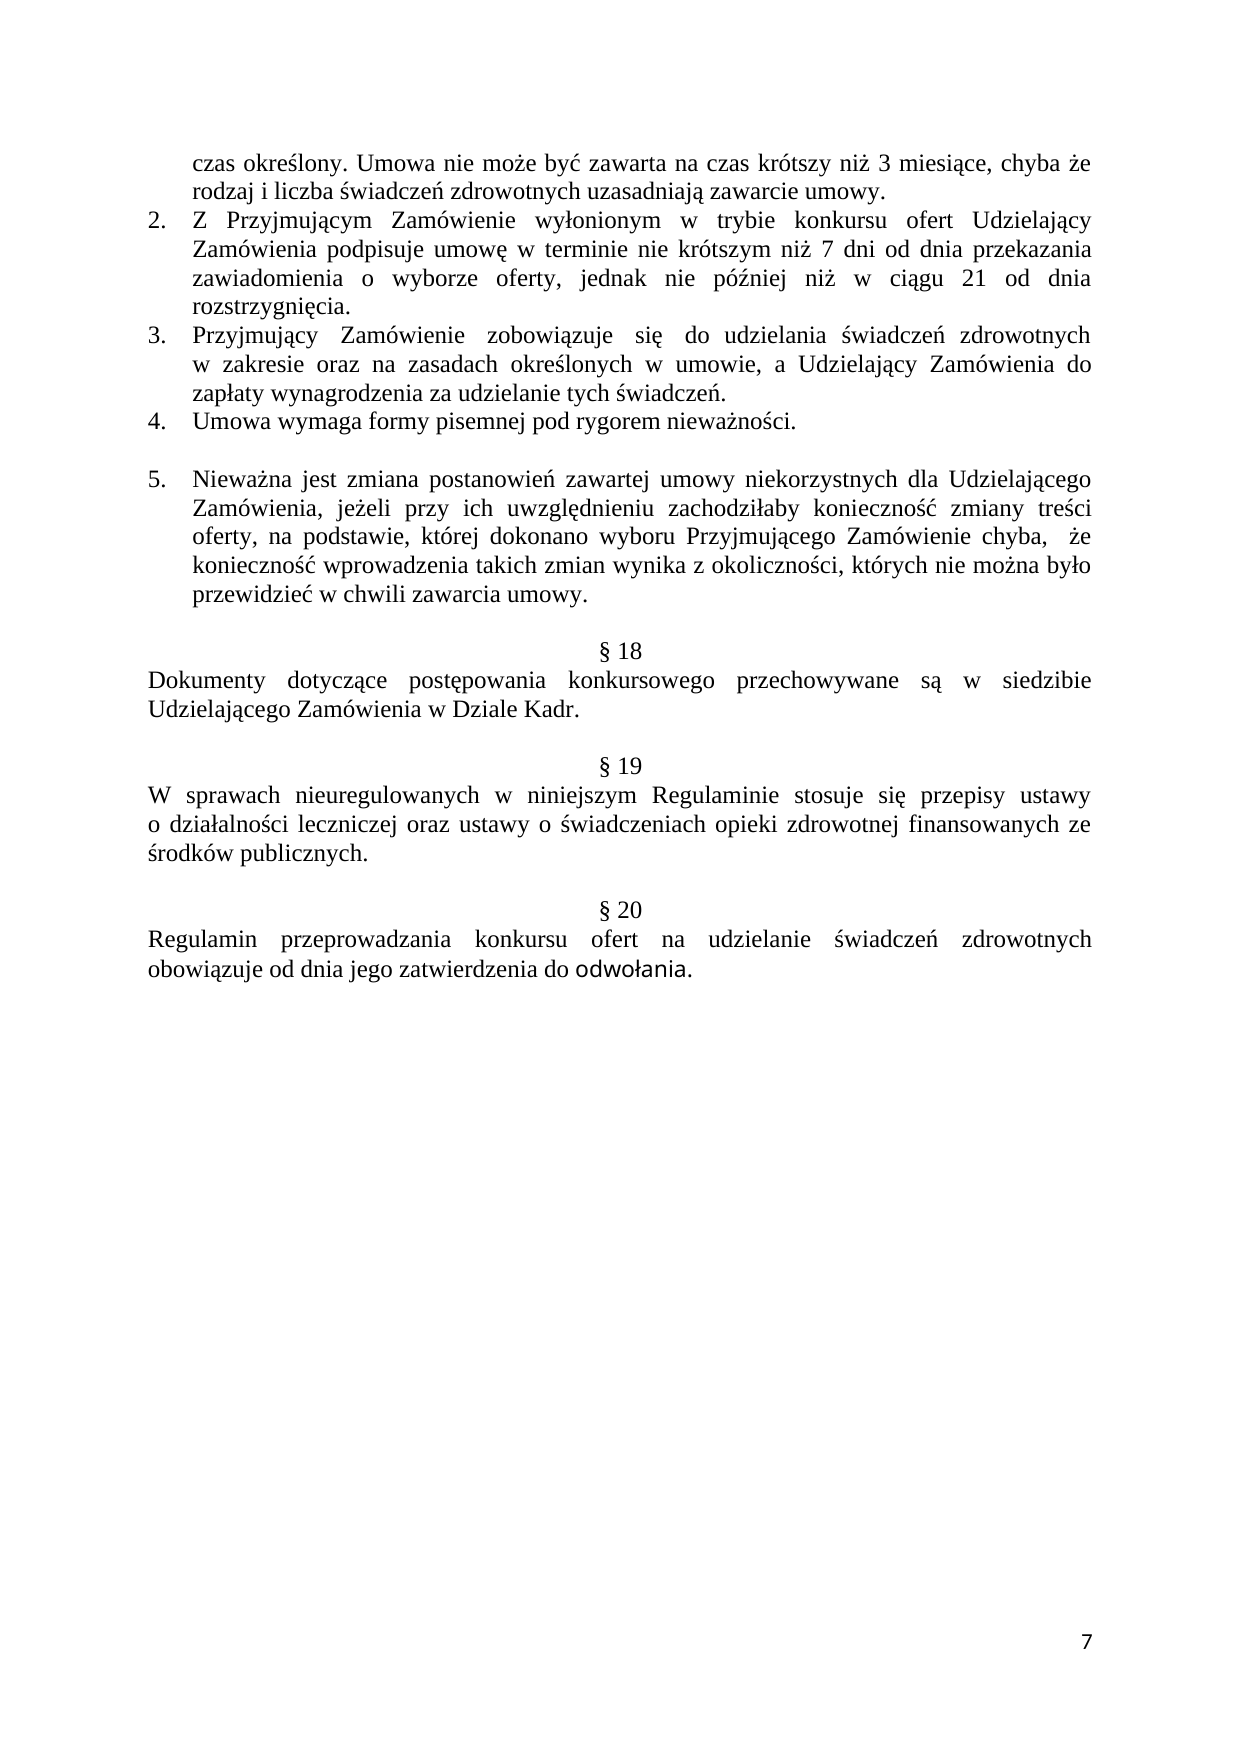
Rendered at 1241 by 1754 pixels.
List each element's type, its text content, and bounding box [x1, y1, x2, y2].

list Z Przyjmującym Zamówienie wyłonionym w trybie konkursu ofert Udzielający Zamówienia podpisuje umowę w terminie nie krótszym niż 7 dni od dnia przekazania zawiadomienia o wyborze oferty, jednak nie później niż w ciągu 21 od dnia rozstrzygnięcia. [148, 205, 1092, 320]
text § 20 [148, 895, 1092, 924]
text § 19 [148, 751, 1092, 780]
text Dokumenty dotyczące postępowania konkursowego przechowywane są w siedzibie Udzielającego Zamówienia w Dziale Kadr. [148, 665, 1092, 723]
list Nieważna jest zmiana postanowień zawartej umowy niekorzystnych dla Udzielającego Zamówienia, jeżeli przy ich uwzględnieniu zachodziłaby konieczność zmiany treści oferty, na podstawie, której dokonano wyboru Przyjmującego Zamówienie chyba, że konieczność wprowadzenia takich zmian wynika z okoliczności, których nie można było przewidzieć w chwili zawarcia umowy. [148, 464, 1092, 608]
list Umowa wymaga formy pisemnej pod rygorem nieważności. [148, 406, 1092, 435]
text W sprawach nieuregulowanych w niniejszym Regulaminie stosuje się przepisy ustawy o działalności leczniczej oraz ustawy o świadczeniach opieki zdrowotnej finansowanych ze środków publicznych. [148, 780, 1092, 866]
list Przyjmujący Zamówienie zobowiązuje się do udzielania świadczeń zdrowotnych w zakresie oraz na zasadach określonych w umowie, a Udzielający Zamówienia do zapłaty wynagrodzenia za udzielanie tych świadczeń. [148, 320, 1092, 406]
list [148, 148, 1092, 205]
text § 18 [148, 636, 1092, 665]
text Regulamin przeprowadzania konkursu ofert na udzielanie świadczeń zdrowotnych obowiązuje od dnia jego zatwierdzenia do odwołania. [148, 924, 1092, 984]
